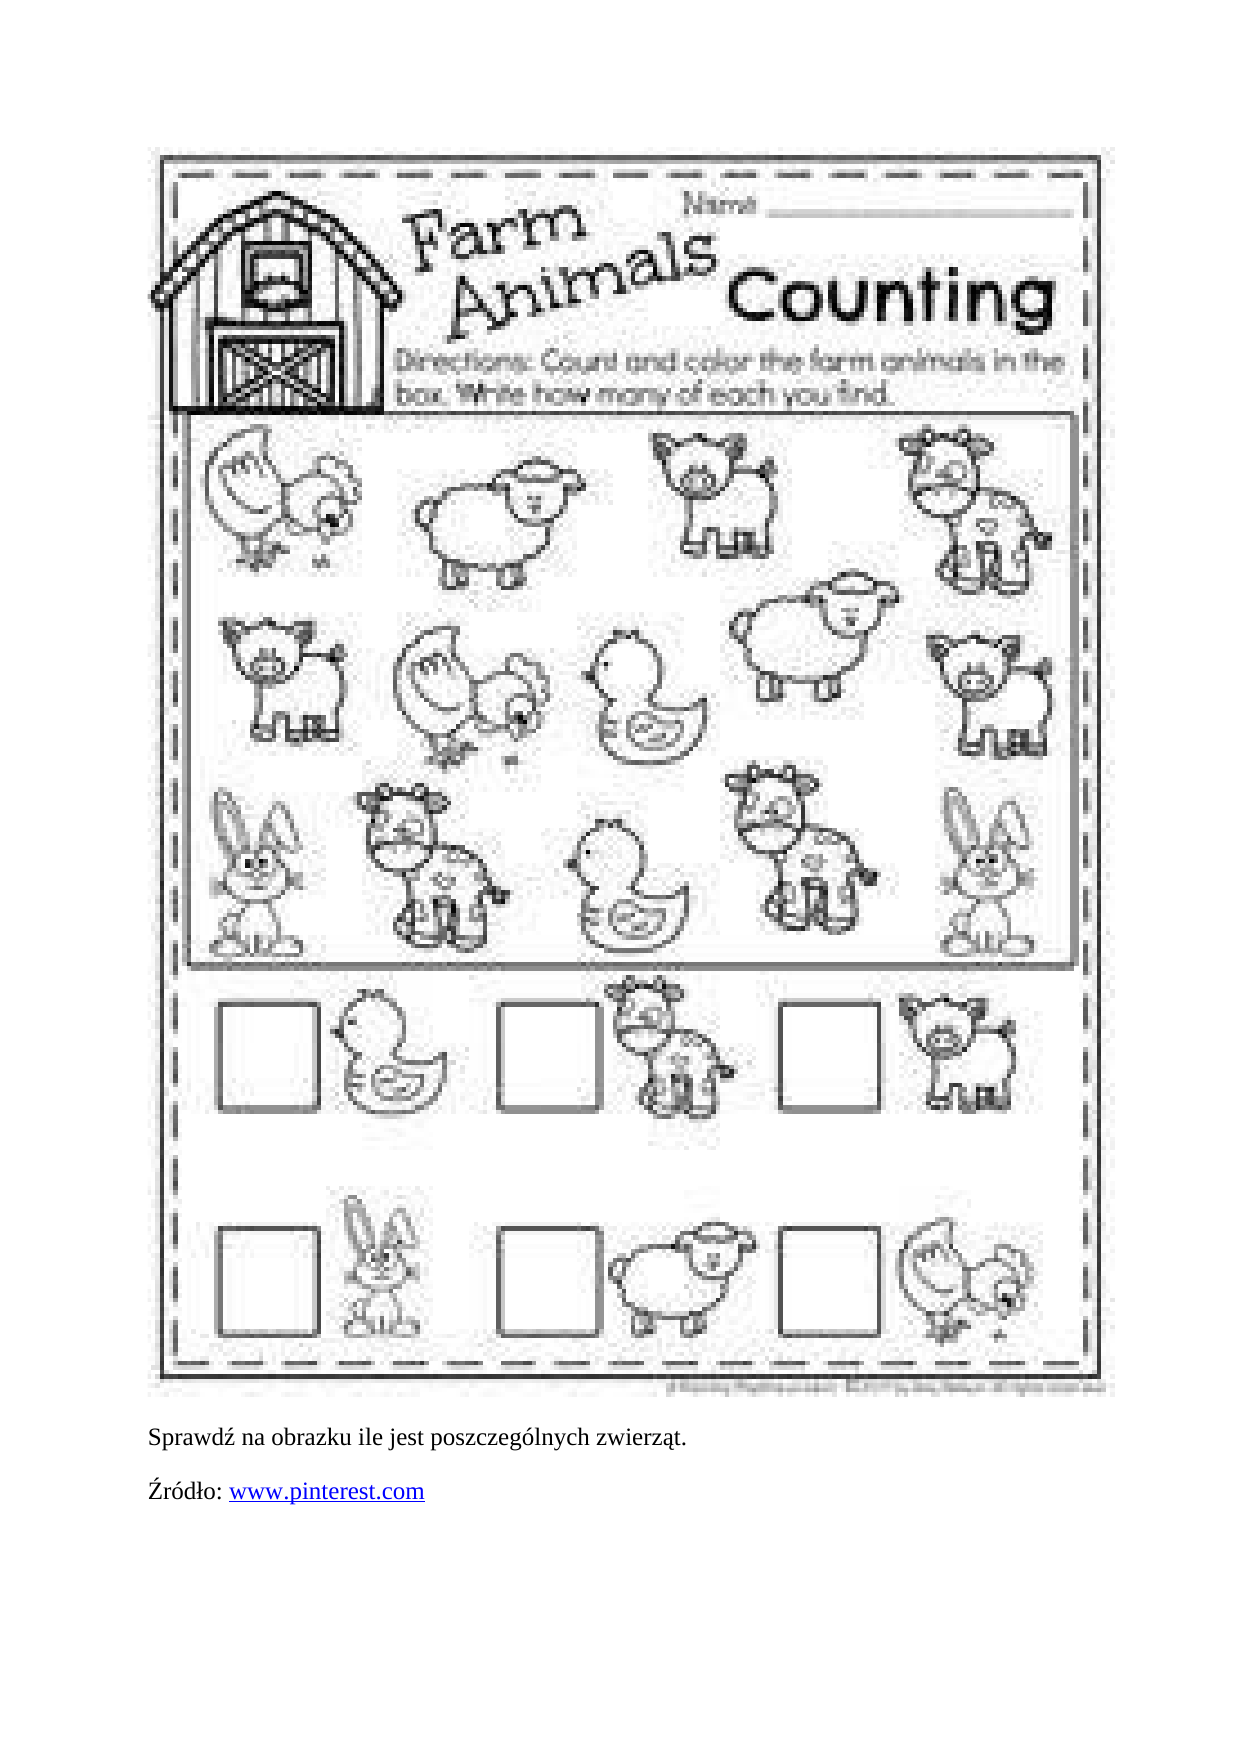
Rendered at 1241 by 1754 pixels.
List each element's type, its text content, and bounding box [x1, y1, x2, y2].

picture [147, 147, 1115, 1397]
text Sprawdź na obrazku ile jest poszczególnych zwierząt. [148, 1422, 1093, 1451]
text Źródło: www.pinterest.com [148, 1476, 1093, 1504]
